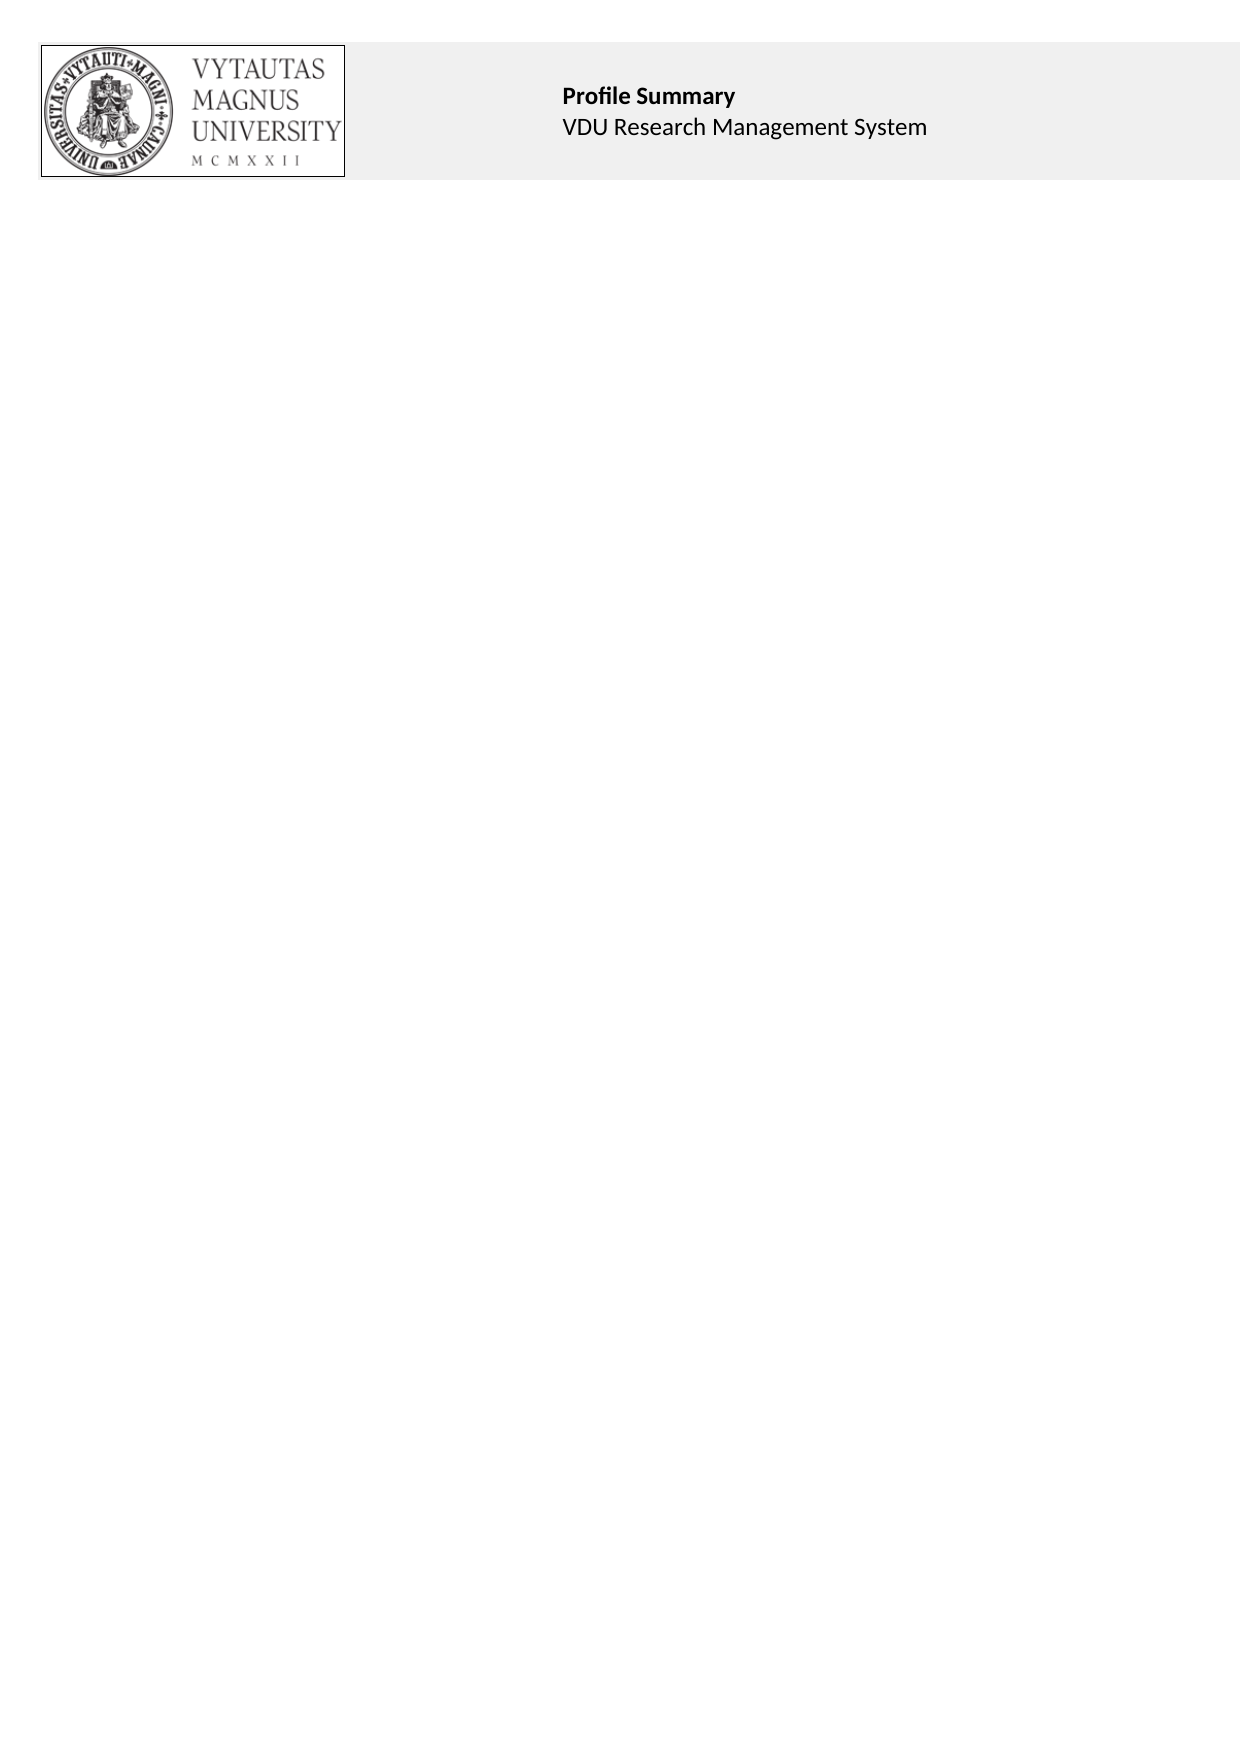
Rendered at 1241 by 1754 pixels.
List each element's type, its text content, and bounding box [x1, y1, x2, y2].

picture [42, 46, 344, 176]
table_header Profile Summary VDU Research Management System https://www.vdu.lt/cris/cris/rp/rp02143 [559, 42, 1240, 180]
table_header [38, 42, 559, 180]
